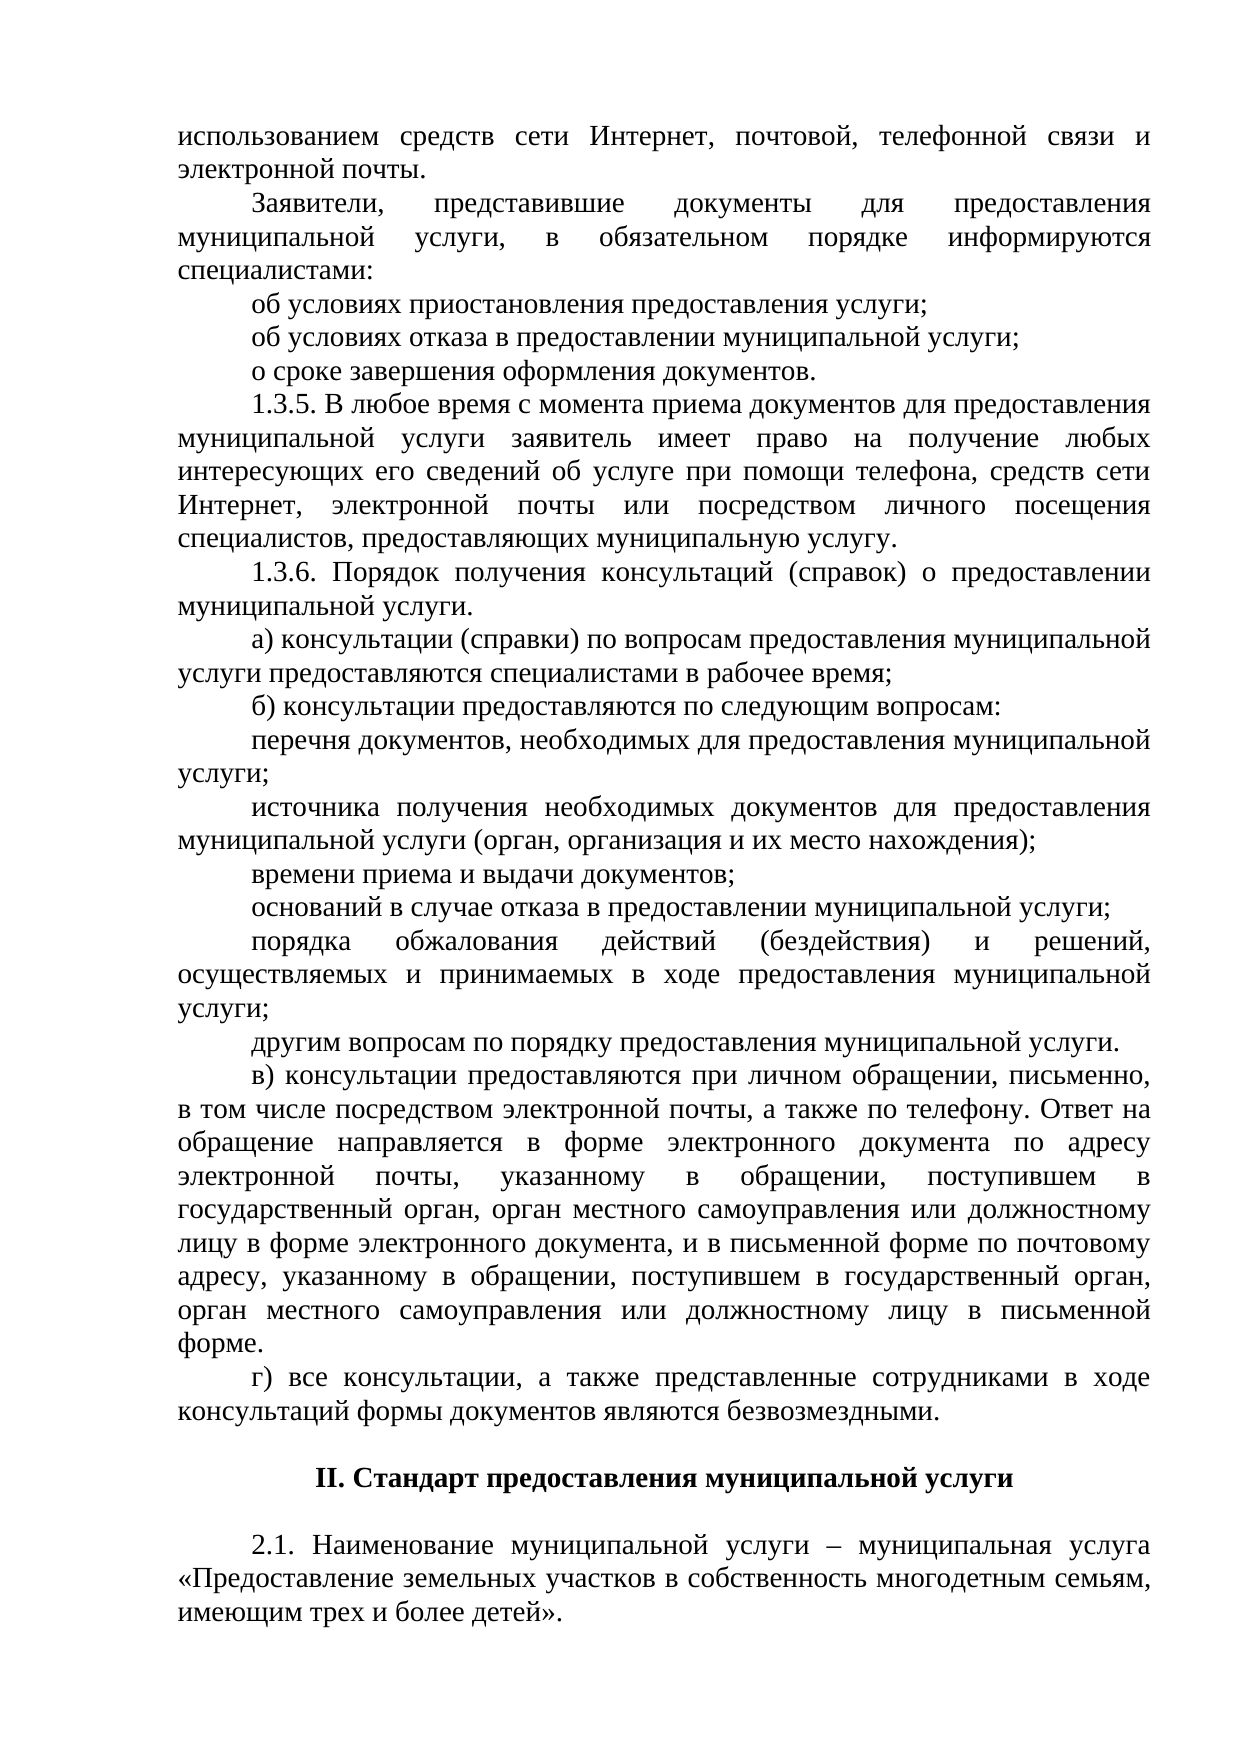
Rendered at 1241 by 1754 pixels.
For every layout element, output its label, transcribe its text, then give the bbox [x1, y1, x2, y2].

text 1.3.5. В любое время с момента приема документов для предоставления муниципальной услуги заявитель имеет право на получение любых интересующих его сведений об услуге при помощи телефона, средств сети Интернет, электронной почты или посредством личного посещения специалистов, предоставляющих муниципальную услугу. [177, 386, 1152, 554]
text об условиях отказа в предоставлении муниципальной услуги; [177, 319, 1152, 353]
text оснований в случае отказа в предоставлении муниципальной услуги; [177, 889, 1152, 923]
text об условиях приостановления предоставления услуги; [177, 286, 1152, 319]
text порядка обжалования действий (бездействия) и решений, осуществляемых и принимаемых в ходе предоставления муниципальной услуги; [177, 923, 1152, 1024]
text II. Стандарт предоставления муниципальной услуги [177, 1460, 1152, 1493]
text о сроке завершения оформления документов. [177, 353, 1152, 386]
text б) консультации предоставляются по следующим вопросам: [177, 688, 1152, 722]
text источника получения необходимых документов для предоставления муниципальной услуги (орган, организация и их место нахождения); [177, 789, 1152, 856]
text перечня документов, необходимых для предоставления муниципальной услуги; [177, 722, 1152, 789]
text другим вопросам по порядку предоставления муниципальной услуги. [177, 1024, 1152, 1057]
text 1.3.6. Порядок получения консультаций (справок) о предоставлении муниципальной услуги. [177, 554, 1152, 621]
text в) консультации предоставляются при личном обращении, письменно, в том числе посредством электронной почты, а также по телефону. Ответ на обращение направляется в форме электронного документа по адресу электронной почты, указанному в обращении, поступившем в государственный орган, орган местного самоуправления или должностному лицу в форме электронного документа, и в письменной форме по почтовому адресу, указанному в обращении, поступившем в государственный орган, орган местного самоуправления или должностному лицу в письменной форме. [177, 1057, 1152, 1359]
text Заявители, представившие документы для предоставления муниципальной услуги, в обязательном порядке информируются специалистами: [177, 185, 1152, 286]
text а) консультации (справки) по вопросам предоставления муниципальной услуги предоставляются специалистами в рабочее время; [177, 621, 1152, 688]
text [177, 118, 1152, 185]
text г) все консультации, а также представленные сотрудниками в ходе консультаций формы документов являются безвозмездными. [177, 1359, 1152, 1426]
text 2.1. Наименование муниципальной услуги – муниципальная услуга «Предоставление земельных участков в собственность многодетным семьям, имеющим трех и более детей». [177, 1527, 1152, 1627]
text времени приема и выдачи документов; [177, 856, 1152, 889]
